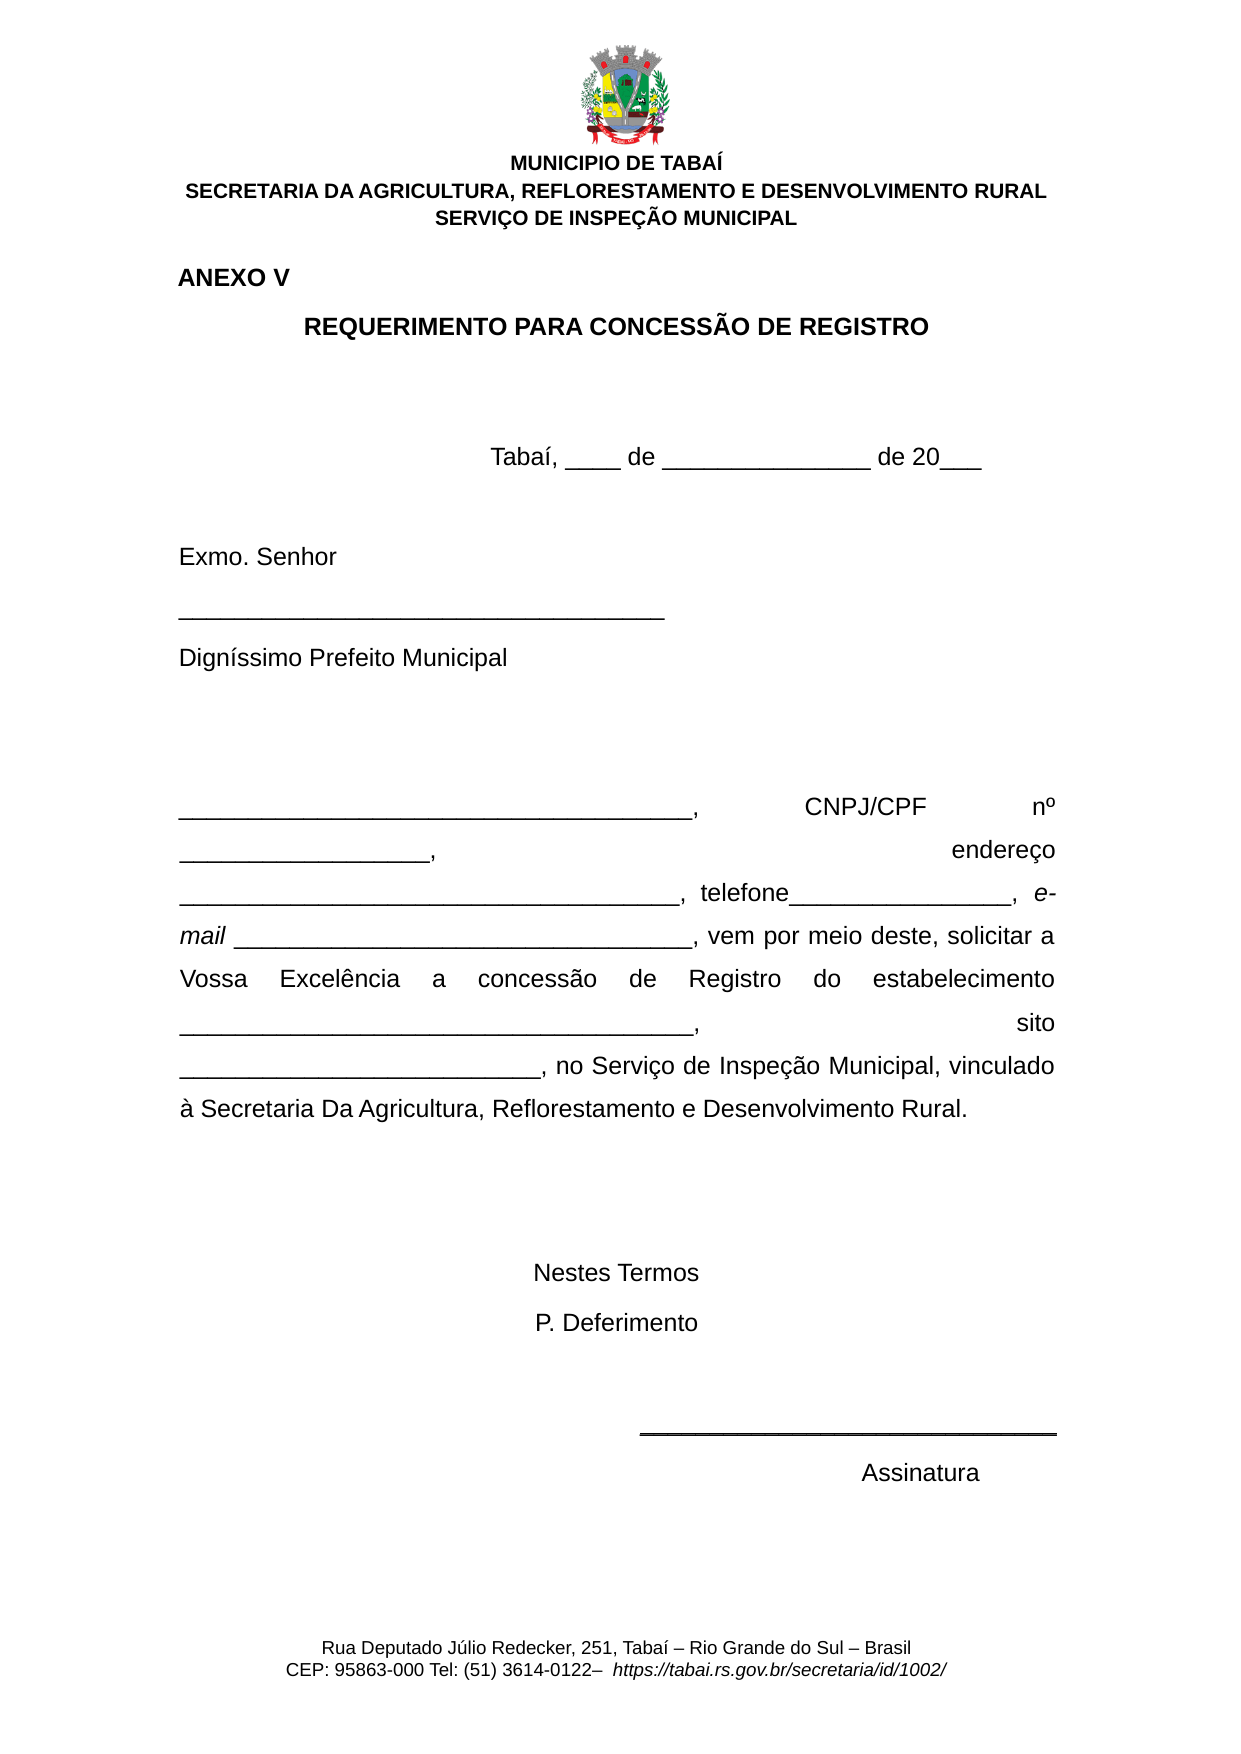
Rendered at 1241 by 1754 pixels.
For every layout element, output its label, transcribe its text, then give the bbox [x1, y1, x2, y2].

text Tabaí, ____ de _______________ de 20___ [178, 442, 1056, 471]
text P. Deferimento [177, 1308, 1056, 1337]
text _____________________________________, CNPJ/CPF nº __________________, endereço ____________________________________, telefone________________, e-mail _________________________________, vem por meio deste, solicitar a Vossa Excelência a concessão de Registro do estabelecimento _____________________________________, sito __________________________, no Serviço de Inspeção Municipal, vinculado à Secretaria Da Agricultura, Reflorestamento e Desenvolvimento Rural. [178, 792, 1056, 1123]
subtitle ______________________________ [177, 1408, 1057, 1437]
picture [573, 40, 677, 149]
text REQUERIMENTO PARA CONCESSÃO DE REGISTRO [288, 312, 945, 341]
text ___________________________________ [178, 592, 1056, 621]
text Assinatura [177, 1458, 1056, 1487]
text Digníssimo Prefeito Municipal [178, 643, 1056, 671]
text Exmo. Senhor [178, 542, 1056, 571]
text Nestes Termos [177, 1258, 1055, 1286]
text ANEXO V [177, 262, 1063, 291]
